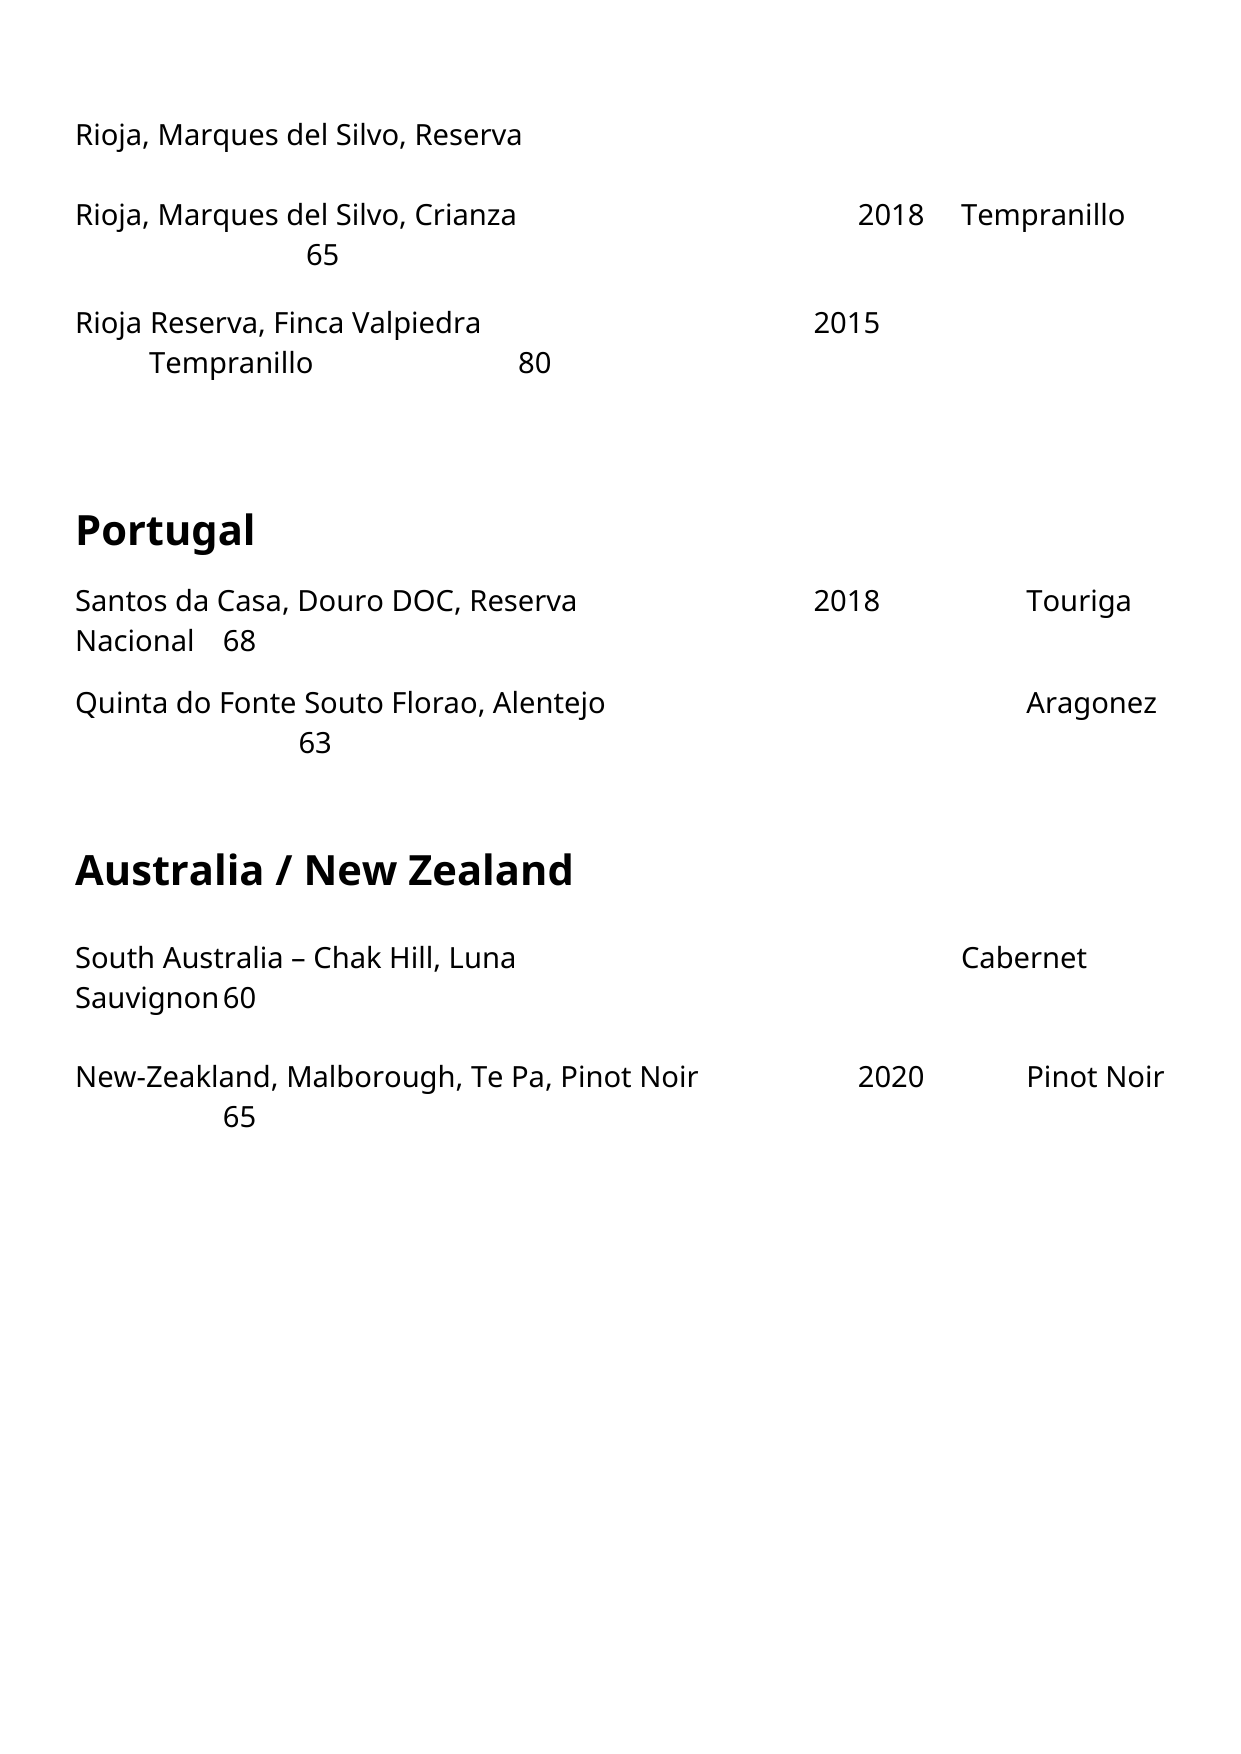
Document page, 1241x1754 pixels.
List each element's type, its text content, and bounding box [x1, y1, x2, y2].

text Rioja, Marques del Silvo, Reserva [75, 115, 1165, 154]
text Quinta do Fonte Souto Florao, Alentejo Aragonez 63 [75, 682, 1165, 762]
text Rioja Reserva, Finca Valpiedra 2015 Tempranillo 80 [75, 302, 1165, 382]
text New-Zeakland, Malborough, Te Pa, Pinot Noir 2020 Pinot Noir 65 [75, 1057, 1165, 1136]
text South Australia – Chak Hill, Luna Cabernet Sauvignon 60 [75, 938, 1165, 1017]
text Portugal [75, 501, 1165, 557]
text Santos da Casa, Douro DOC, Reserva 2018 Touriga Nacional 68 [75, 580, 1165, 659]
text Australia / New Zealand [75, 841, 1165, 898]
text Rioja, Marques del Silvo, Crianza 2018 Tempranillo 65 [75, 194, 1165, 273]
